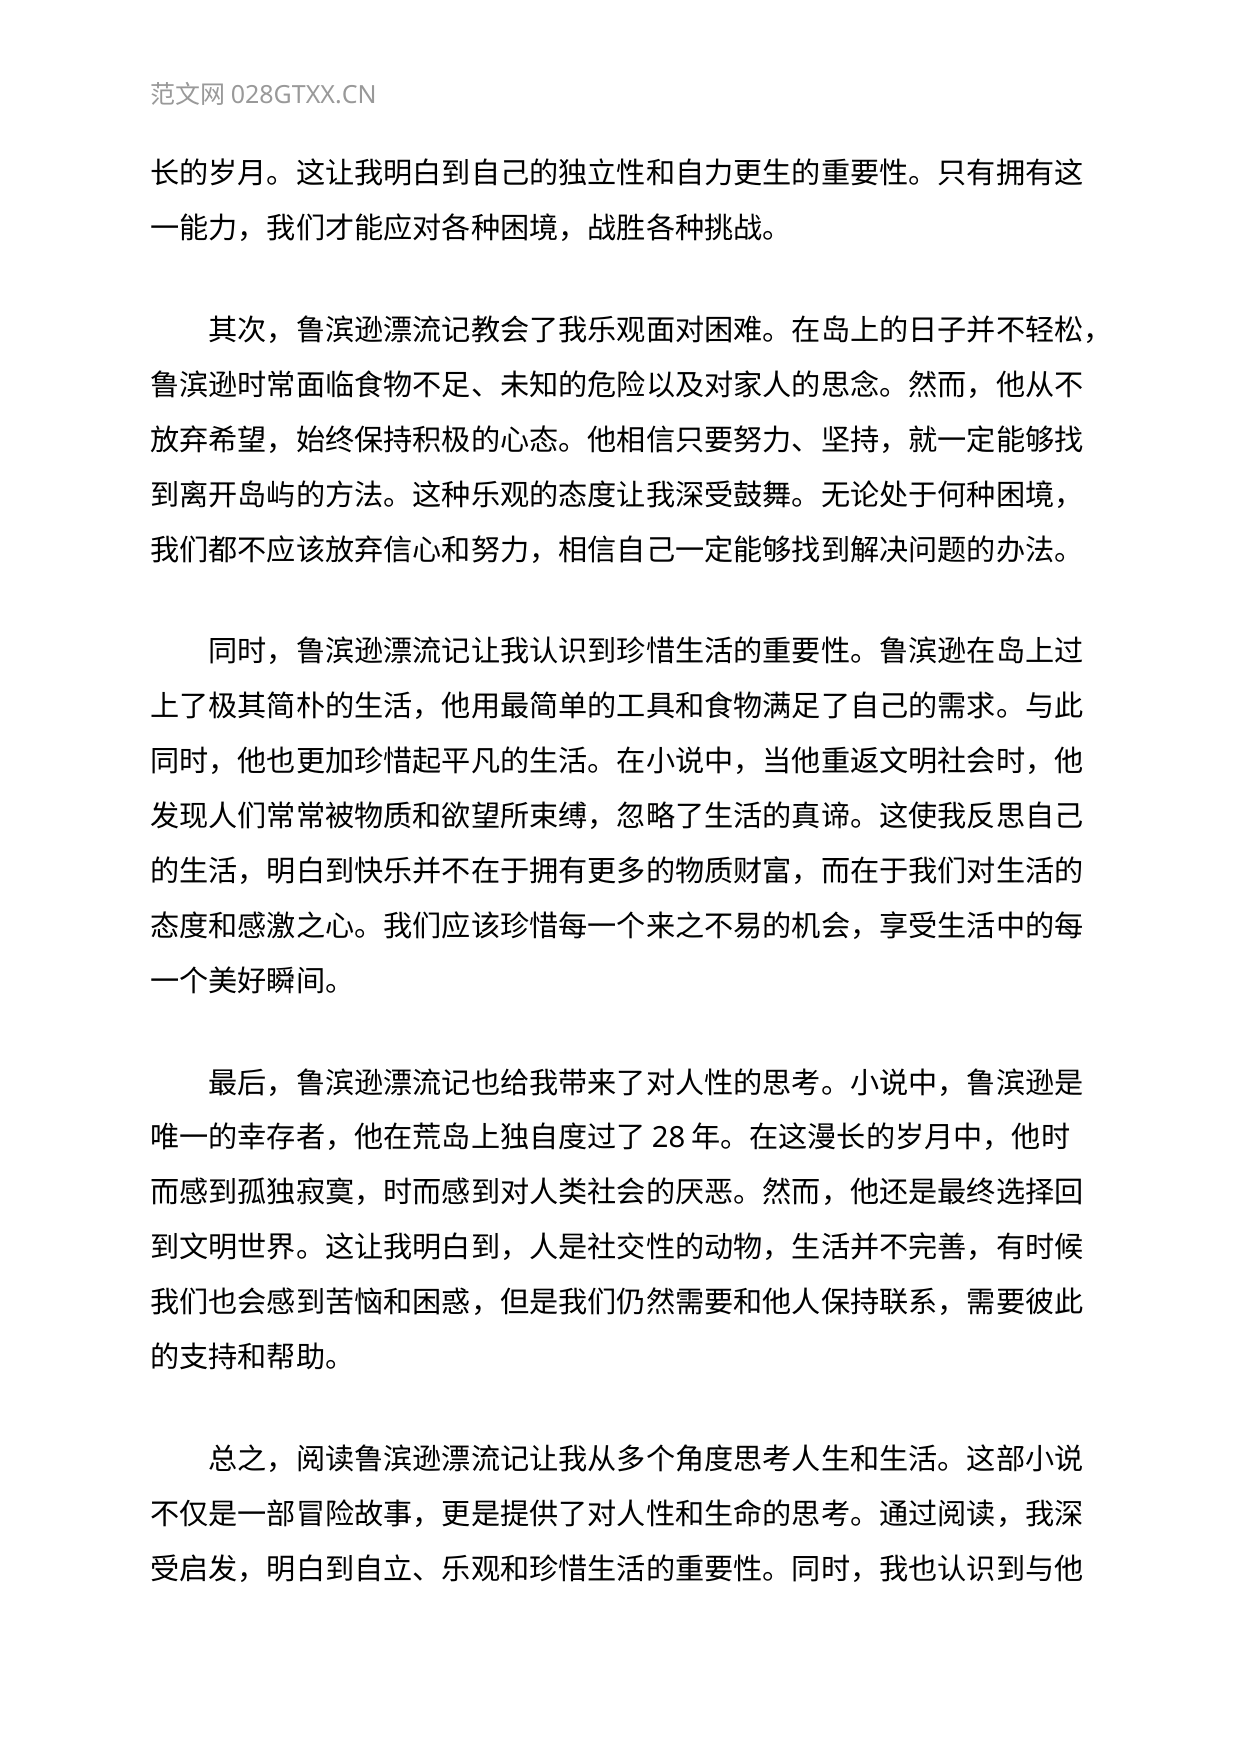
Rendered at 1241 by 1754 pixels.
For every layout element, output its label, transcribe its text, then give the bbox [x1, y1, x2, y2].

text 同时，鲁滨逊漂流记让我认识到珍惜生活的重要性。鲁滨逊在岛上过上了极其简朴的生活，他用最简单的工具和食物满足了自己的需求。与此同时，他也更加珍惜起平凡的生活。在小说中，当他重返文明社会时，他发现人们常常被物质和欲望所束缚，忽略了生活的真谛。这使我反思自己的生活，明白到快乐并不在于拥有更多的物质财富，而在于我们对生活的态度和感激之心。我们应该珍惜每一个来之不易的机会，享受生活中的每一个美好瞬间。 [150, 628, 1090, 1000]
text 其次，鲁滨逊漂流记教会了我乐观面对困难。在岛上的日子并不轻松，鲁滨逊时常面临食物不足、未知的危险以及对家人的思念。然而，他从不放弃希望，始终保持积极的心态。他相信只要努力、坚持，就一定能够找到离开岛屿的方法。这种乐观的态度让我深受鼓舞。无论处于何种困境，我们都不应该放弃信心和努力，相信自己一定能够找到解决问题的办法。 [150, 307, 1090, 568]
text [150, 150, 1090, 247]
text 最后，鲁滨逊漂流记也给我带来了对人性的思考。小说中，鲁滨逊是唯一的幸存者，他在荒岛上独自度过了28年。在这漫长的岁月中，他时而感到孤独寂寞，时而感到对人类社会的厌恶。然而，他还是最终选择回到文明世界。这让我明白到，人是社交性的动物，生活并不完善，有时候我们也会感到苦恼和困惑，但是我们仍然需要和他人保持联系，需要彼此的支持和帮助。 [150, 1059, 1090, 1376]
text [150, 1436, 1090, 1588]
